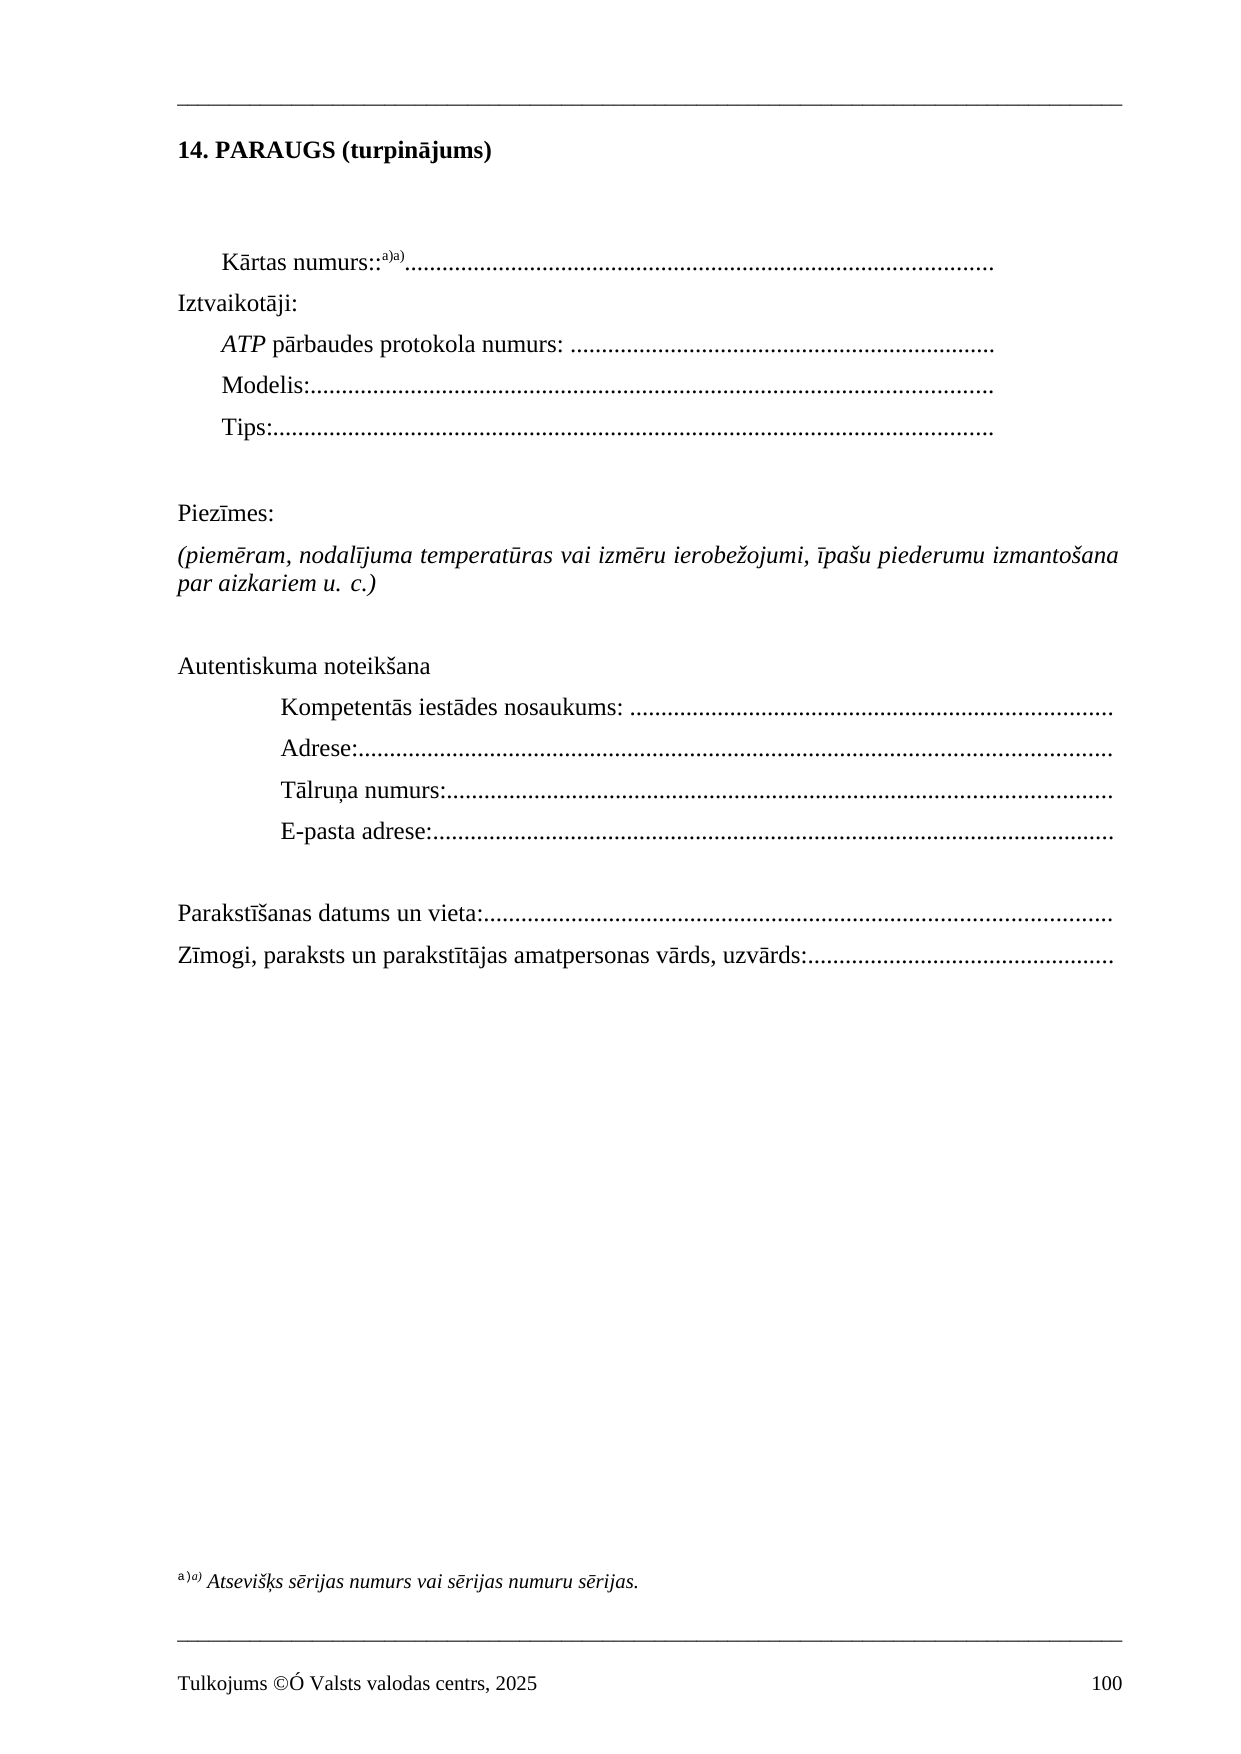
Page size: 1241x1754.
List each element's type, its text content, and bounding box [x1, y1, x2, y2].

text Tips: [207, 412, 1122, 441]
text Tālruņa numurs: [266, 775, 1122, 803]
subtitle 14. PARAUGS (turpinājums) [177, 136, 1122, 164]
text (piemēram, nodalījuma temperatūras vai izmēru ierobežojumi, īpašu piederumu izmantošana par aizkariem u. c.) [177, 540, 1122, 597]
text Iztvaikotāji: [177, 288, 1122, 317]
text Autentiskuma noteikšana [177, 651, 1122, 680]
text E-pasta adrese: [266, 816, 1122, 845]
text Modelis: [207, 371, 1122, 399]
text Adrese: [266, 733, 1122, 762]
text Kārtas numurs::a) [207, 247, 1122, 276]
text ATP pārbaudes protokola numurs: [207, 329, 1122, 358]
text Parakstīšanas datums un vieta: [177, 898, 1122, 927]
text Kompetentās iestādes nosaukums: [266, 692, 1122, 721]
text Piezīmes: [177, 498, 1122, 527]
text Zīmogi, paraksts un parakstītājas amatpersonas vārds, uzvārds: [177, 940, 1122, 968]
